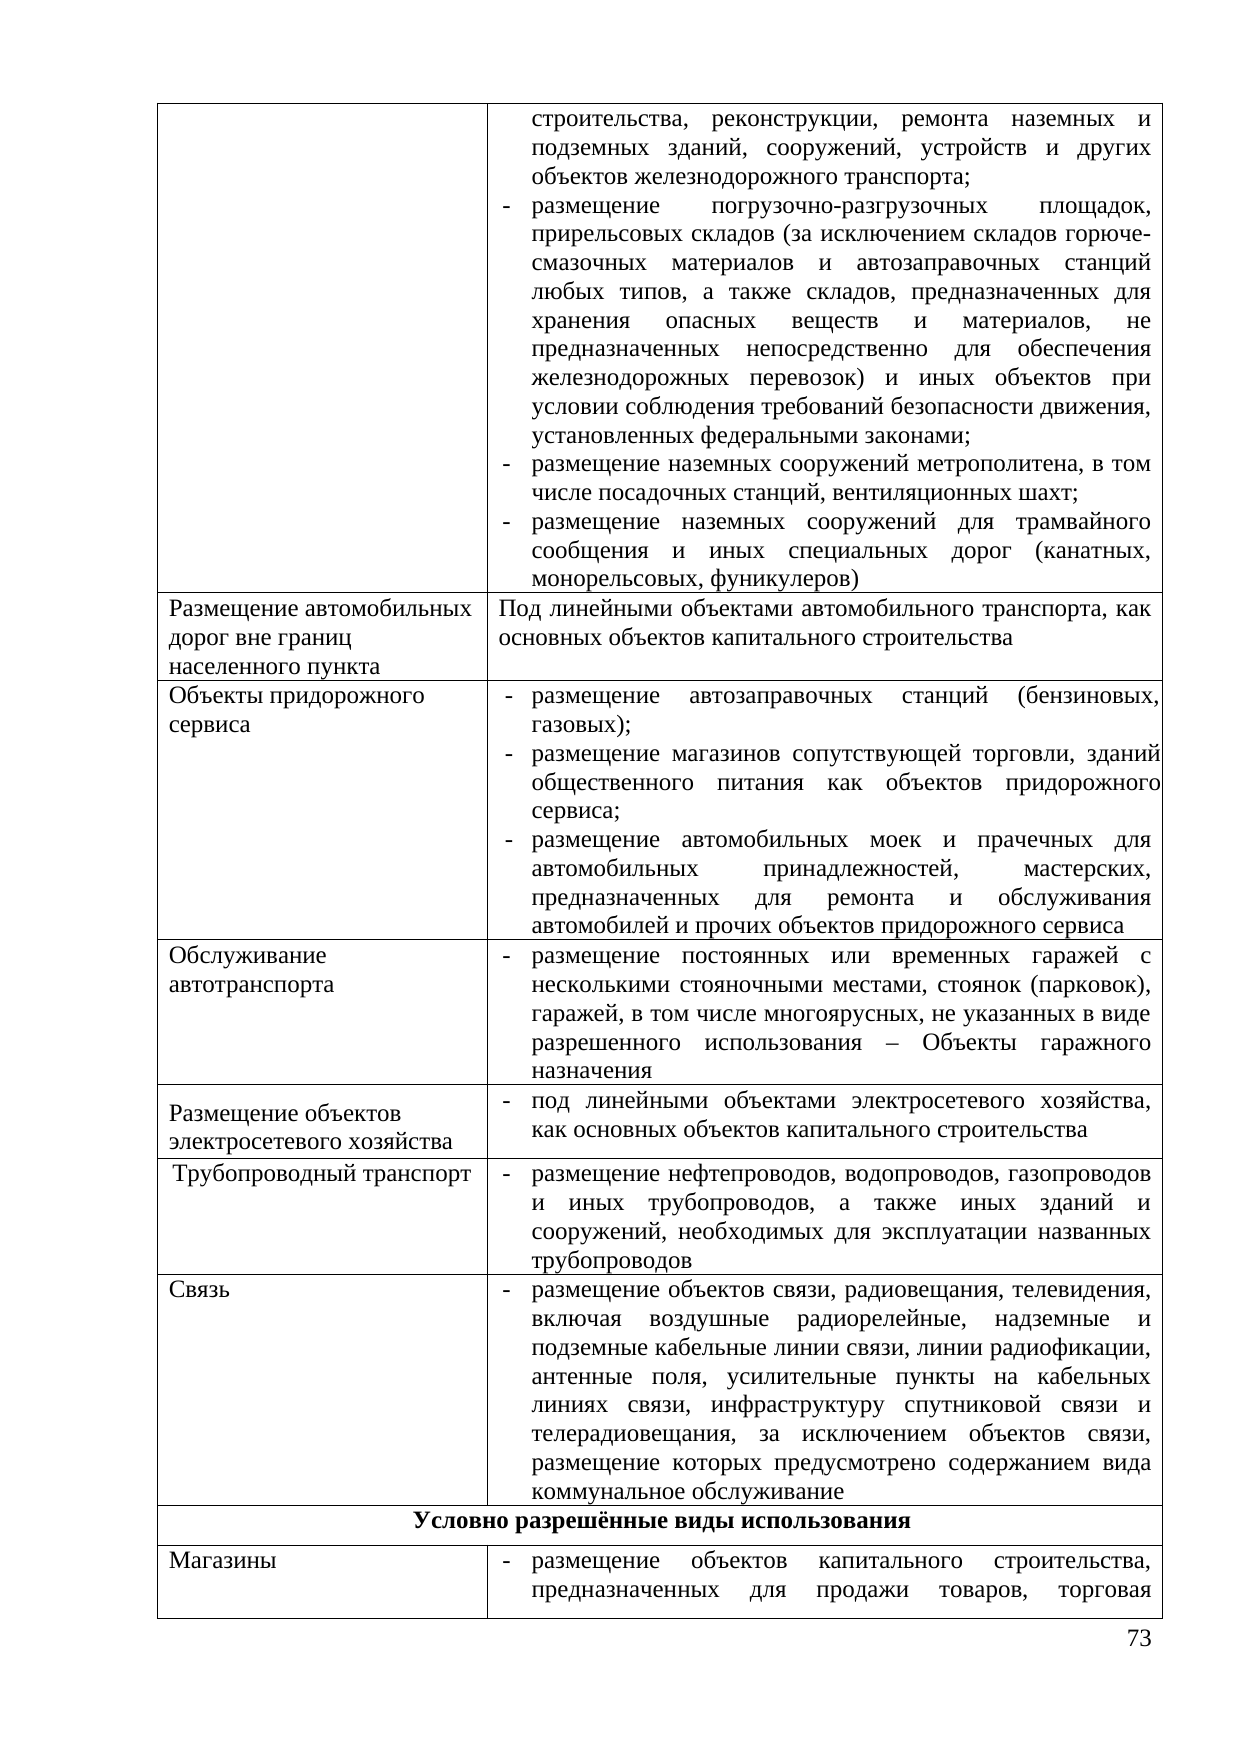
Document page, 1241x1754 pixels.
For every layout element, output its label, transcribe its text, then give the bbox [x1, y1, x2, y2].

table_cell Магазины [158, 1546, 487, 1618]
table_cell Обслуживание автотранспорта [158, 940, 487, 1084]
table_cell Трубопроводный транспорт [158, 1159, 487, 1273]
table_cell Объекты придорожного сервиса [158, 681, 487, 939]
table_cell размещение нефтепроводов, водопроводов, газопроводов и иных трубопроводов, а также иных зданий и сооружений, необходимых для эксплуатации названных трубопроводов [488, 1159, 1162, 1273]
table_cell размещение постоянных или временных гаражей с несколькими стояночными местами, стоянок (парковок), гаражей, в том числе многоярусных, не указанных в виде разрешенного использования – Объекты гаражного назначения [488, 940, 1162, 1084]
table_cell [158, 104, 487, 592]
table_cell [488, 104, 1162, 592]
table_cell Под линейными объектами автомобильного транспорта, как основных объектов капитального строительства [488, 593, 1162, 679]
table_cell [488, 1546, 1162, 1618]
table_cell размещение объектов связи, радиовещания, телевидения, включая воздушные радиорелейные, надземные и подземные кабельные линии связи, линии радиофикации, антенные поля, усилительные пункты на кабельных линиях связи, инфраструктуру спутниковой связи и телерадиовещания, за исключением объектов связи, размещение которых предусмотрено содержанием вида коммунальное обслуживание [488, 1275, 1162, 1504]
table_cell Размещение автомобильных дорог вне границ населенного пункта [158, 593, 487, 679]
table_cell размещение автозаправочных станций (бензиновых, газовых); размещение магазинов сопутствующей торговли, зданий общественного питания как объектов придорожного сервиса; размещение автомобильных моек и прачечных для автомобильных принадлежностей, мастерских, предназначенных для ремонта и обслуживания автомобилей и прочих объектов придорожного сервиса [488, 681, 1162, 939]
table_cell Связь [158, 1275, 487, 1504]
table_cell Размещение объектов электросетевого хозяйства [158, 1085, 487, 1157]
table_cell Условно разрешённые виды использования [158, 1506, 1162, 1544]
table_cell под линейными объектами электросетевого хозяйства, как основных объектов капитального строительства [488, 1085, 1162, 1157]
